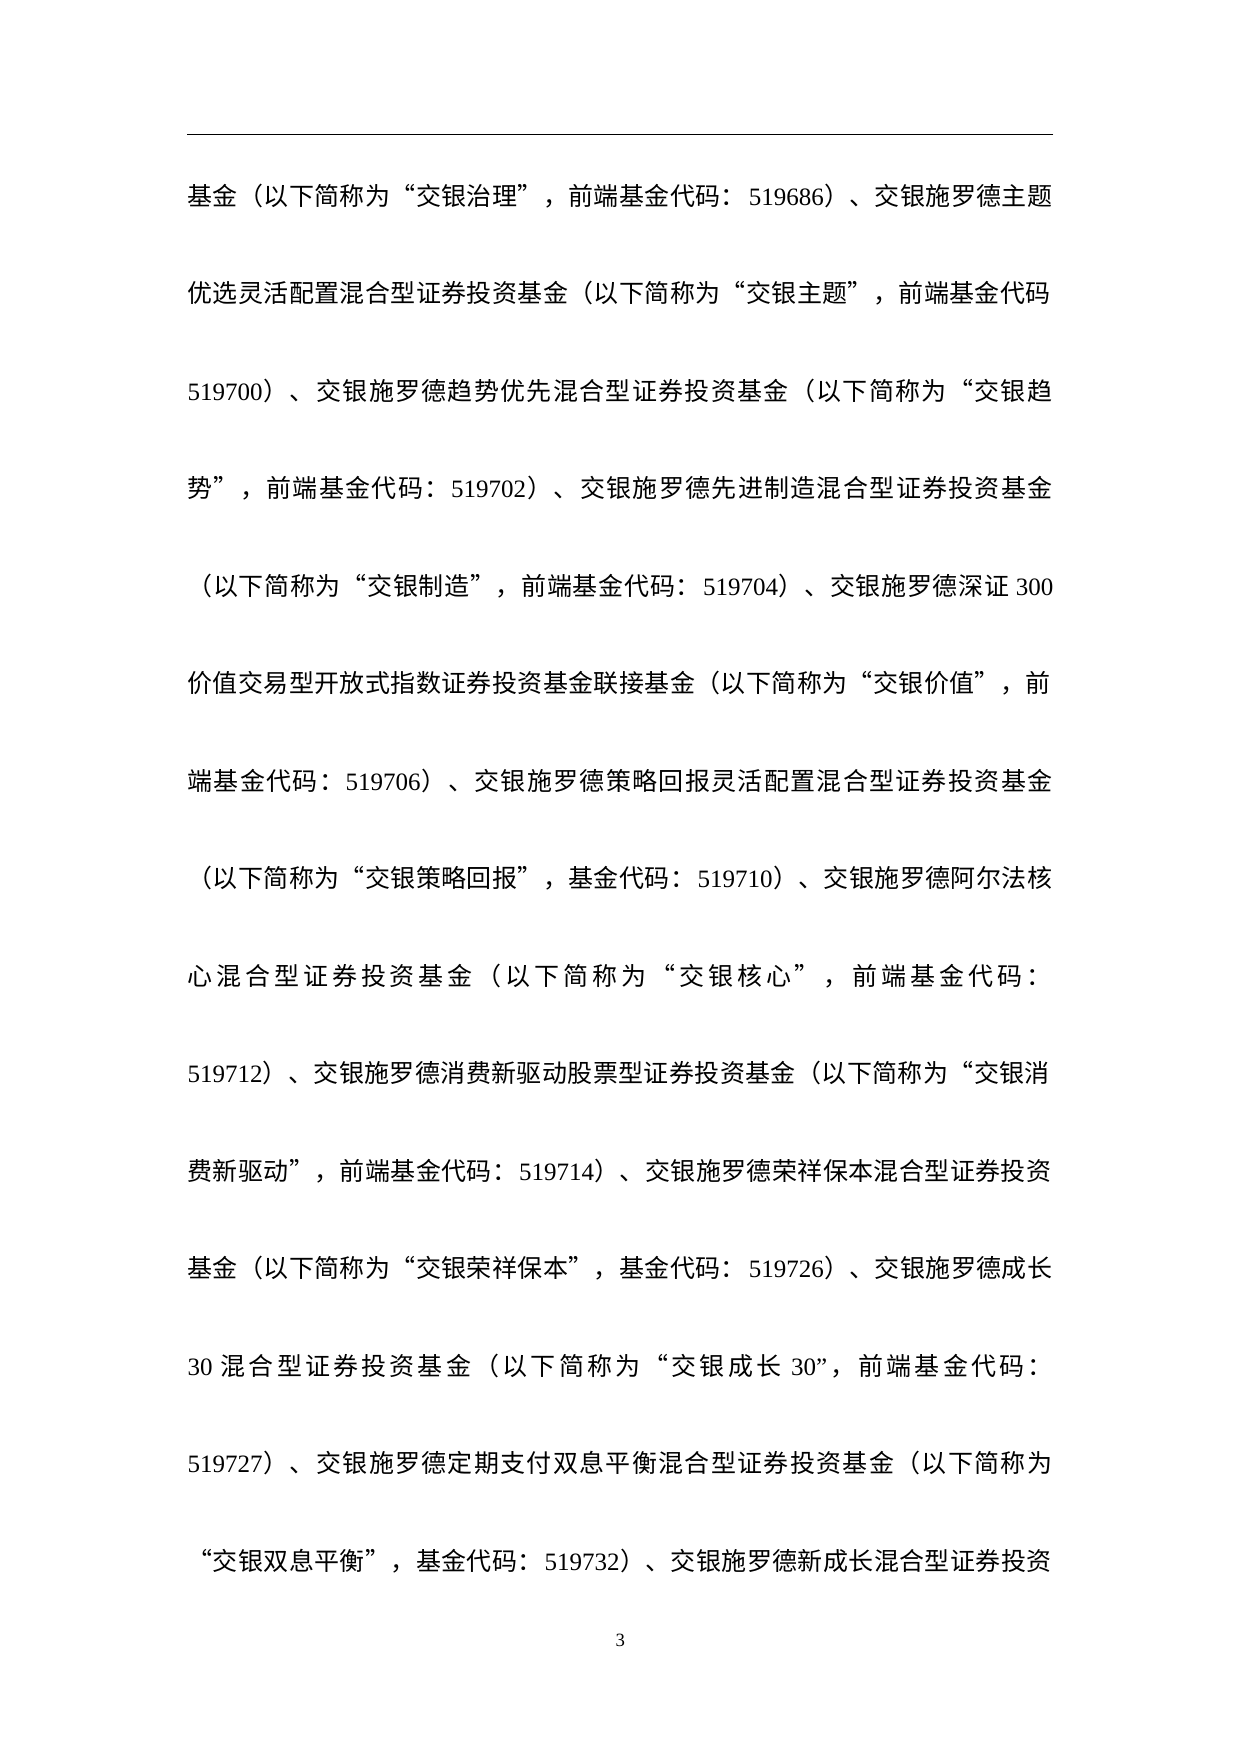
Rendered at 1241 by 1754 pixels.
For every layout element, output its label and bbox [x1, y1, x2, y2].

text [187, 162, 1053, 1592]
